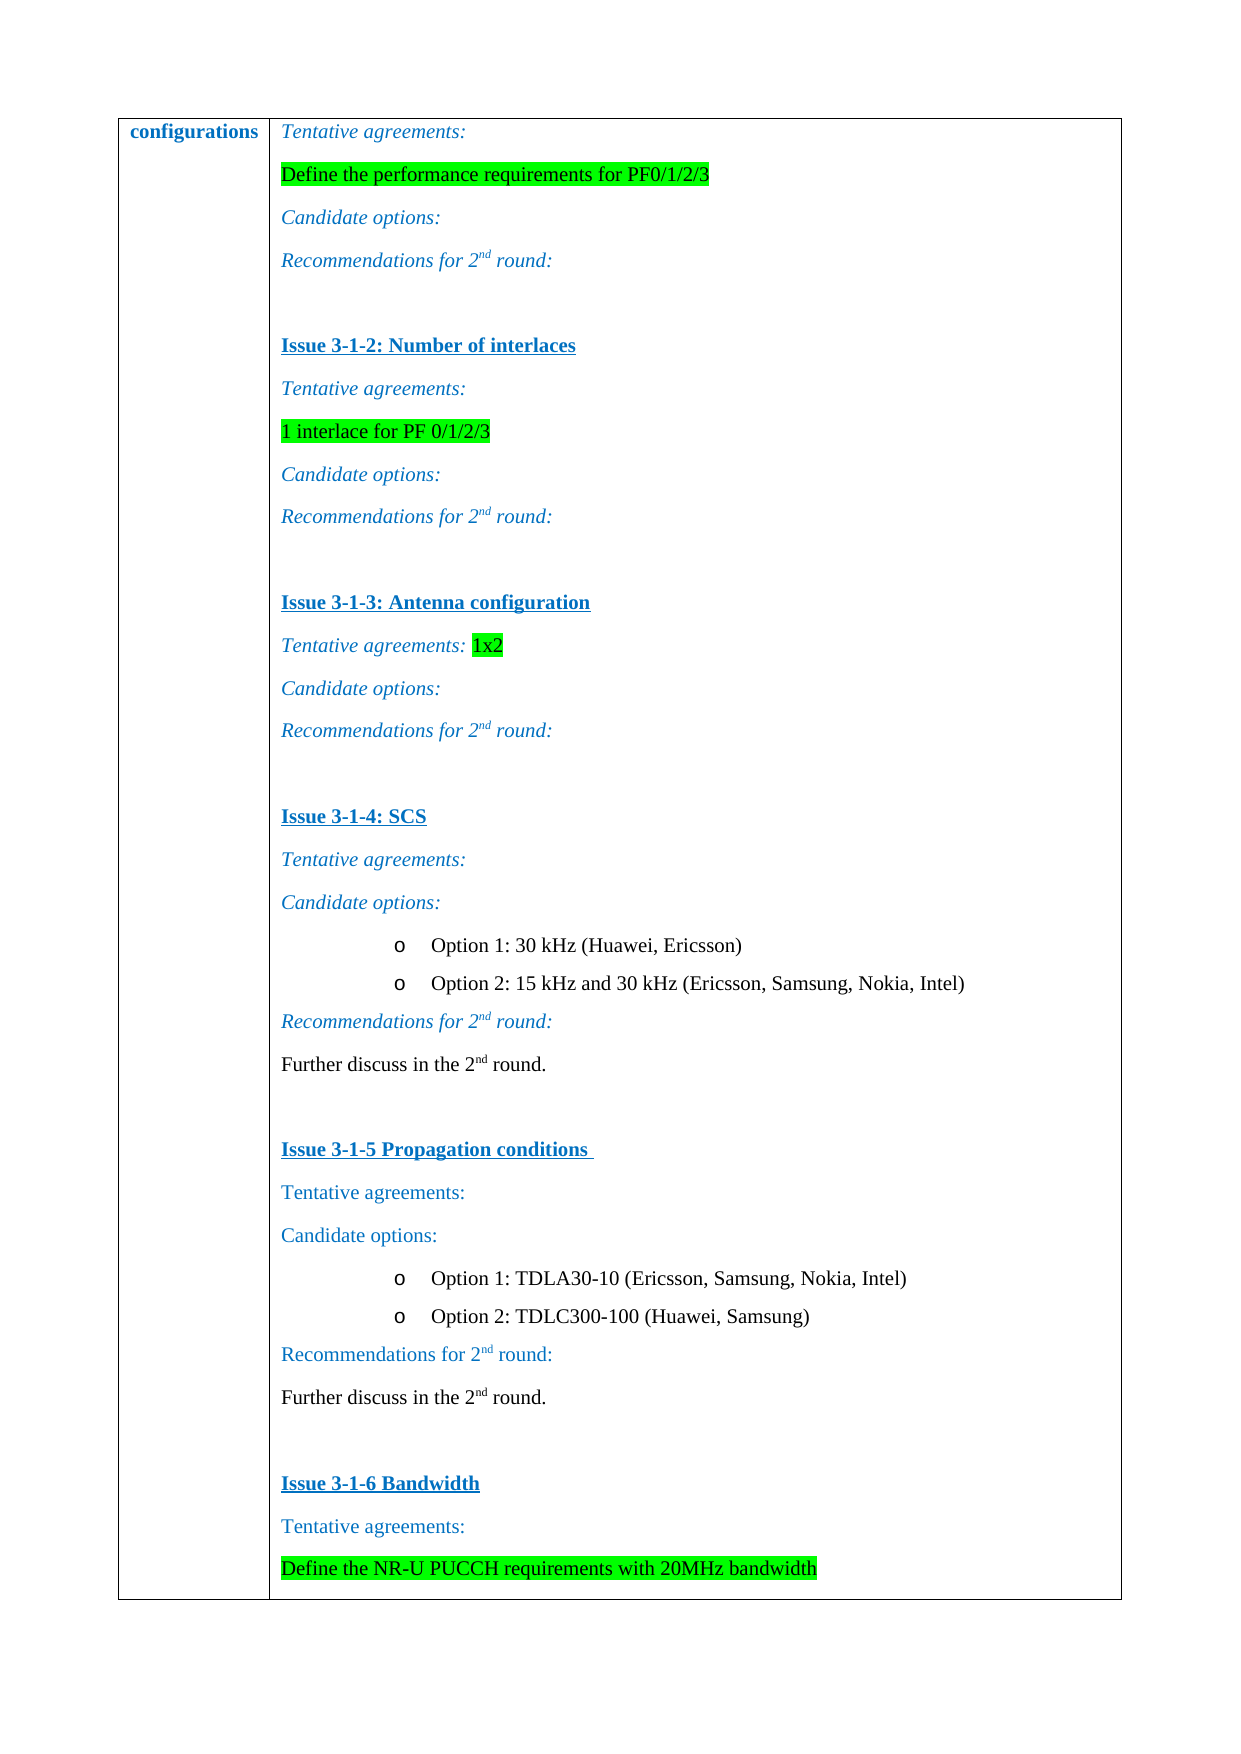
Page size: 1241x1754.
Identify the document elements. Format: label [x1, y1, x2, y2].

table_cell [270, 119, 1121, 1599]
table_cell [119, 119, 269, 1599]
